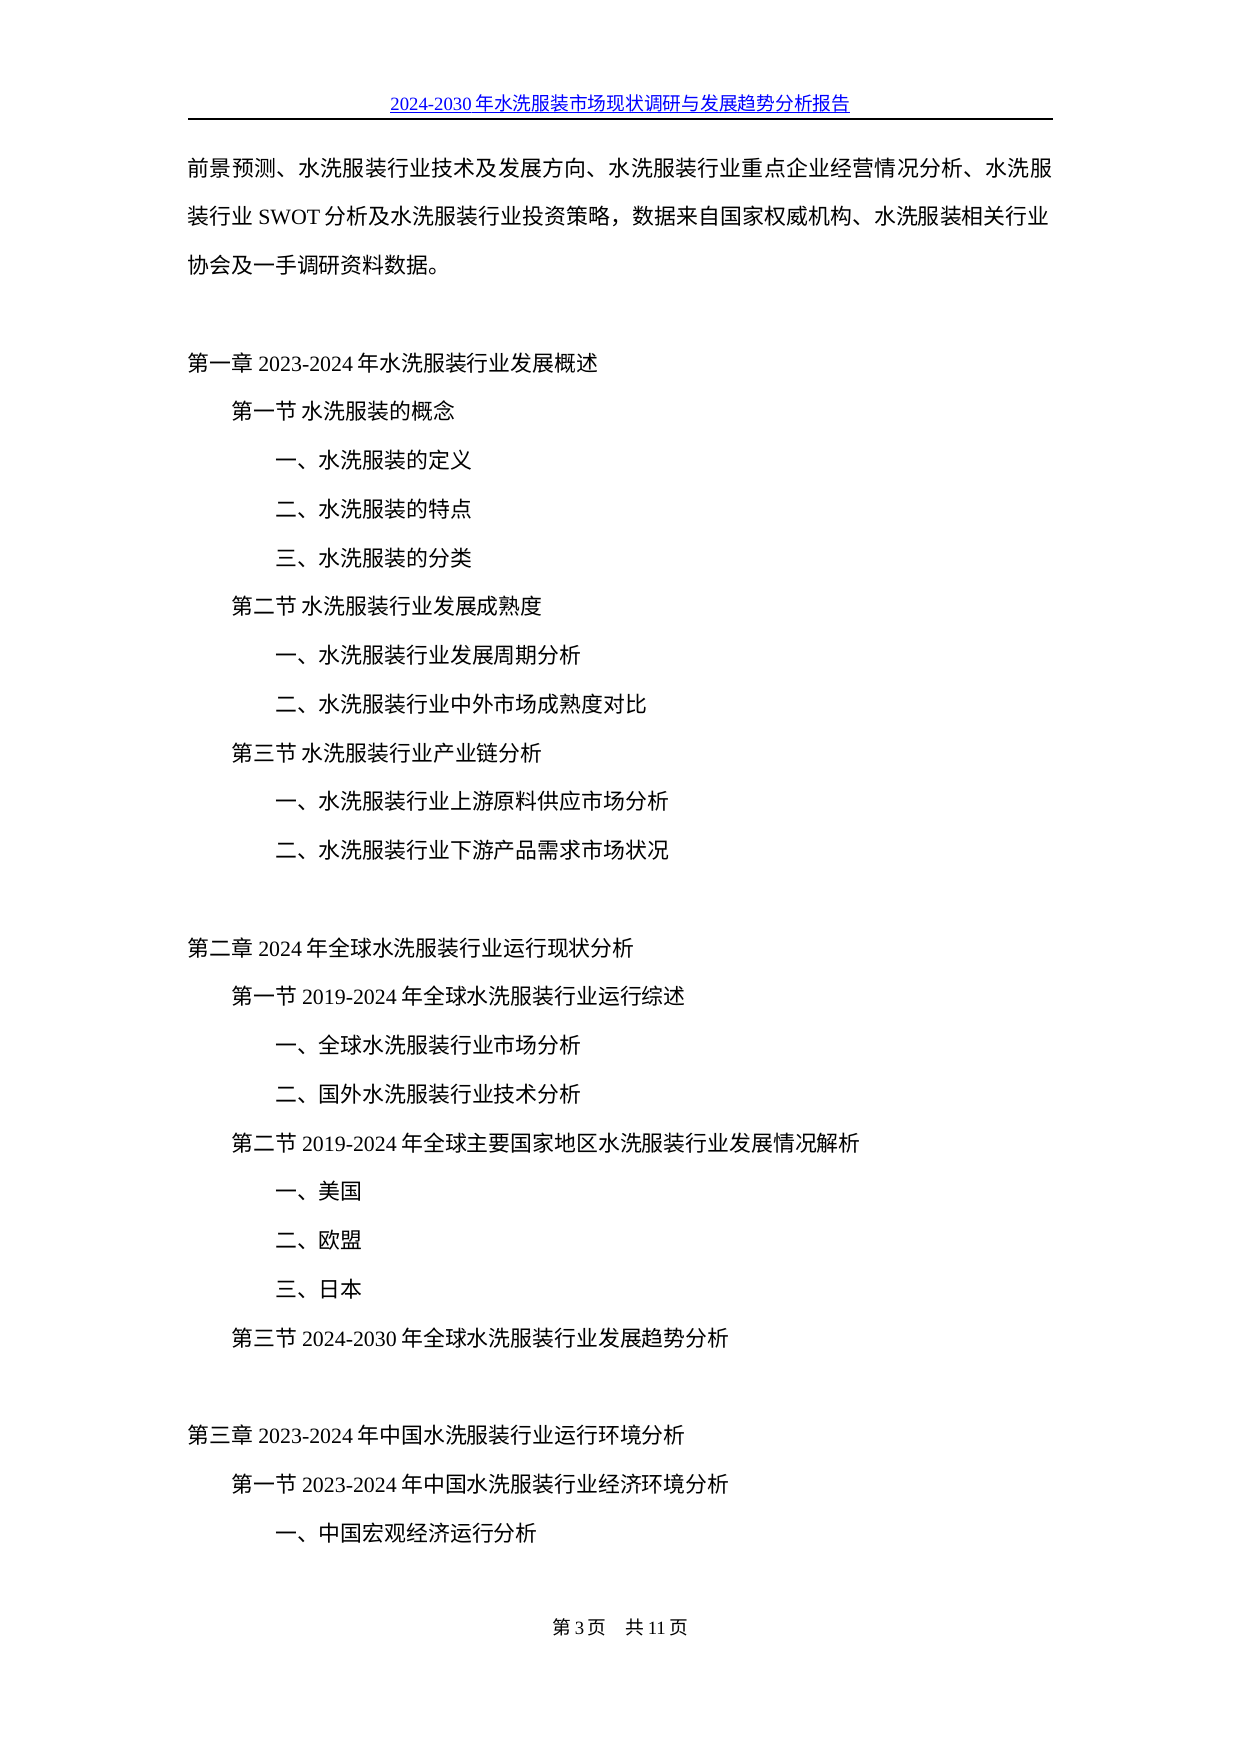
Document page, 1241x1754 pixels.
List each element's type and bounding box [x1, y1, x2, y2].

text [187, 150, 1053, 1548]
